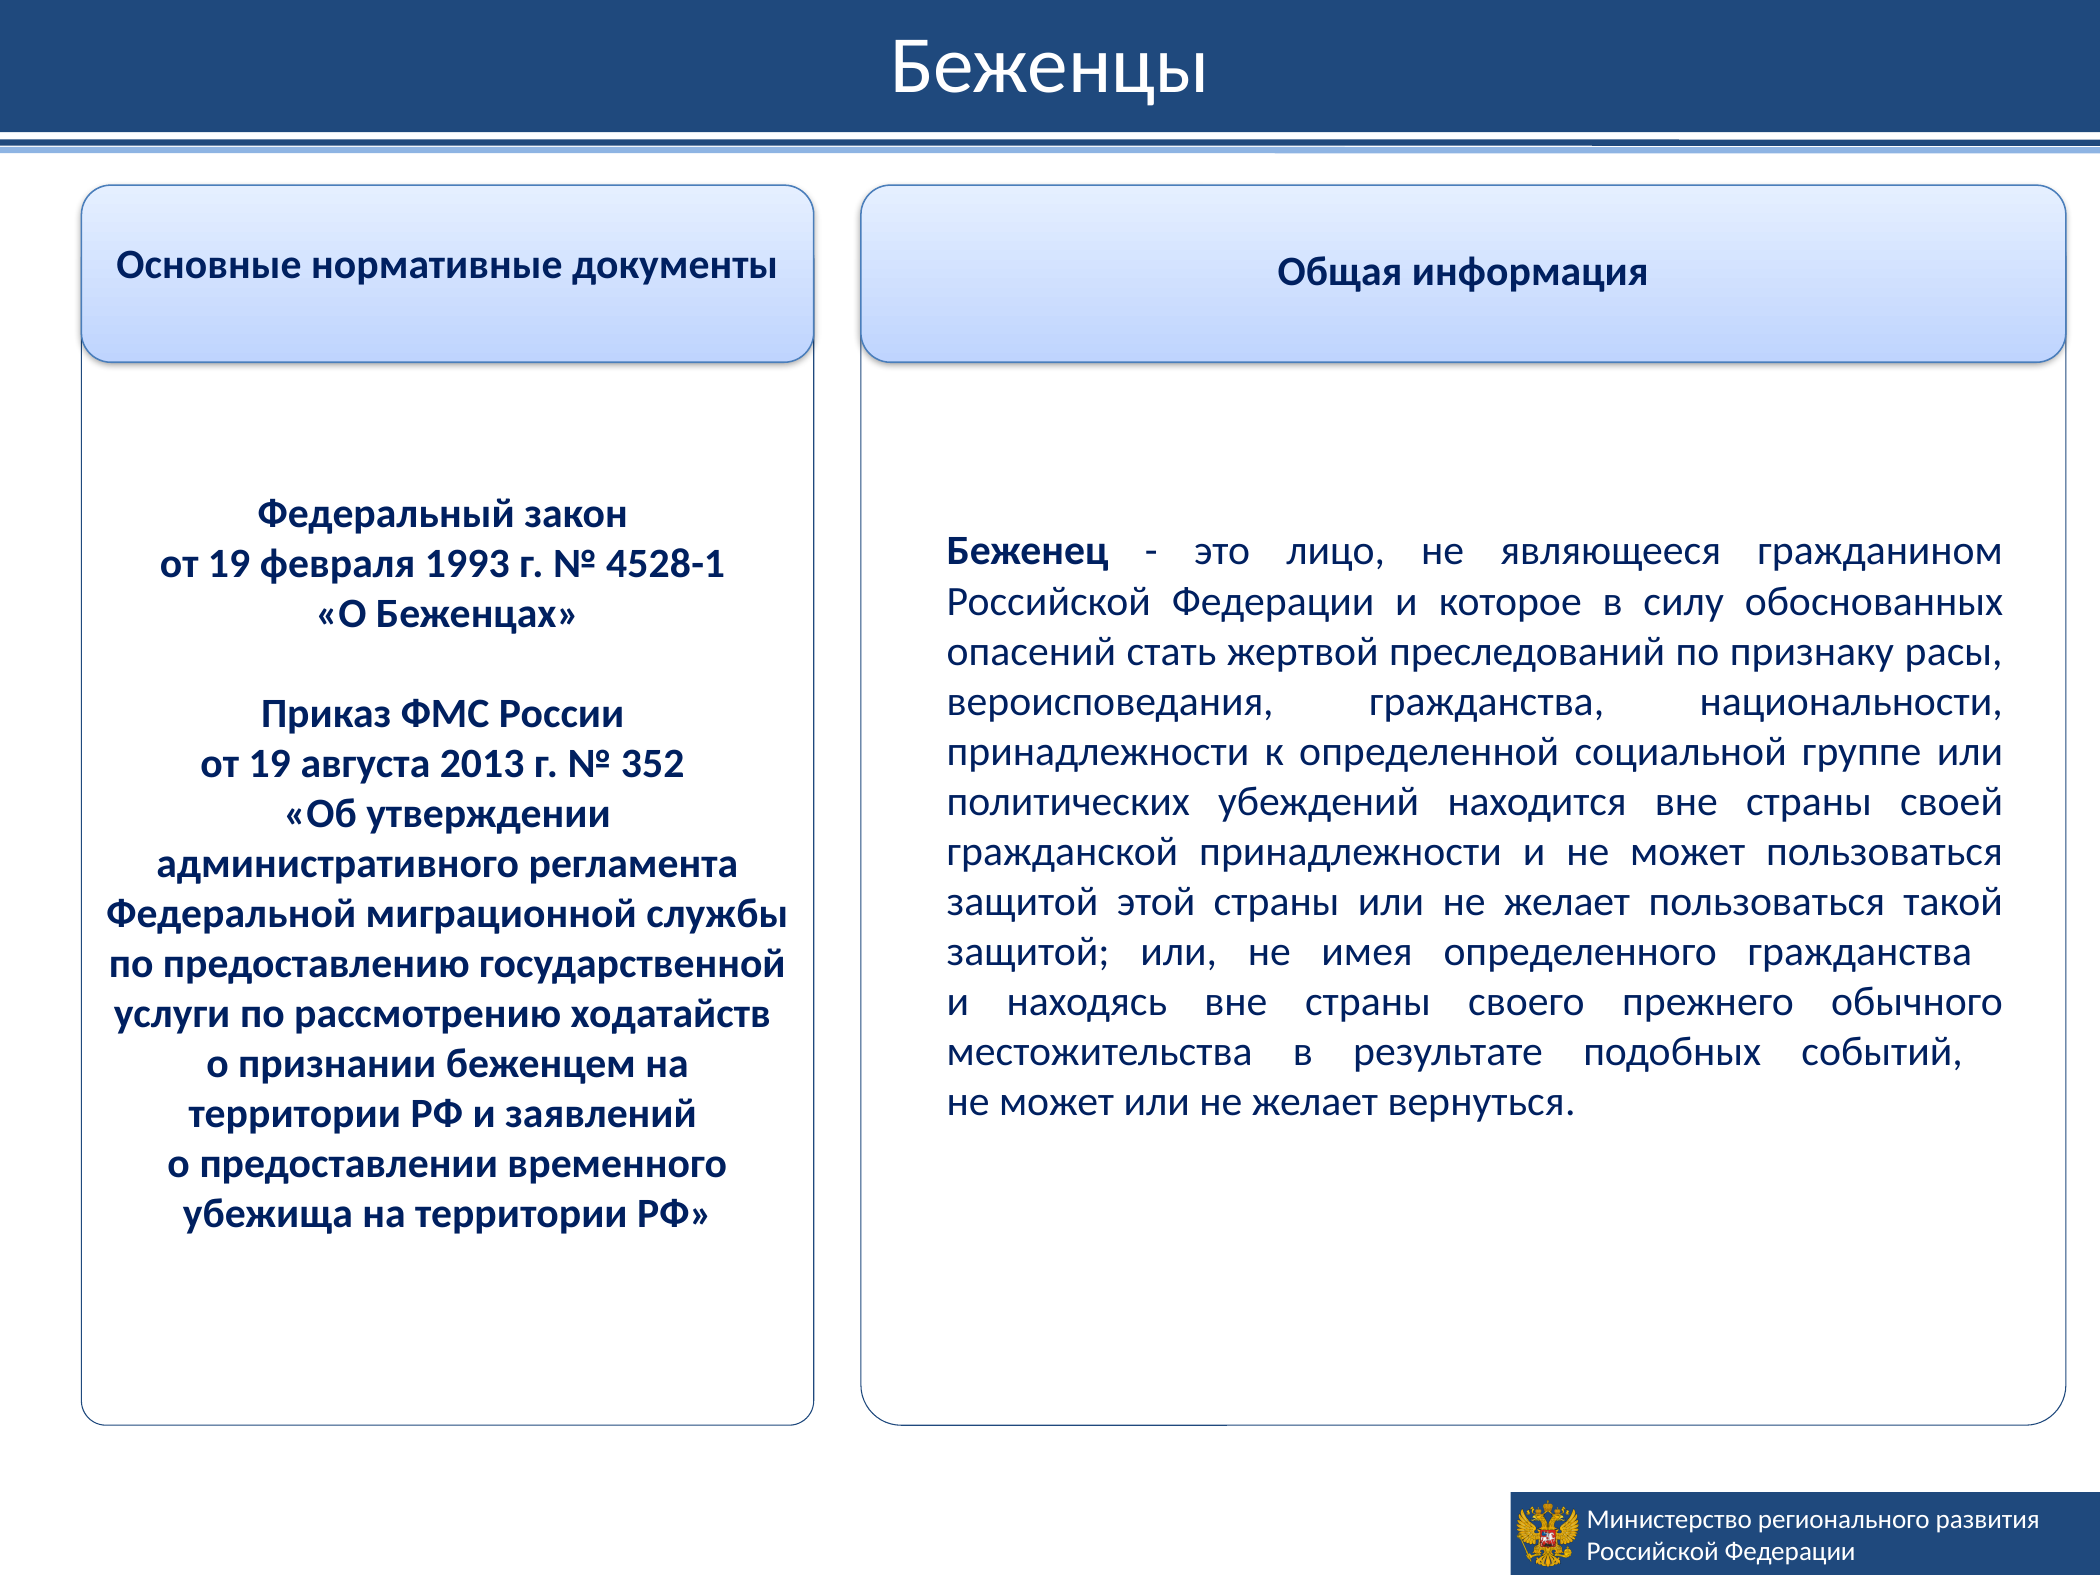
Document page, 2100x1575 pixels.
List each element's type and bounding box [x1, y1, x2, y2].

picture [1516, 1500, 1579, 1567]
